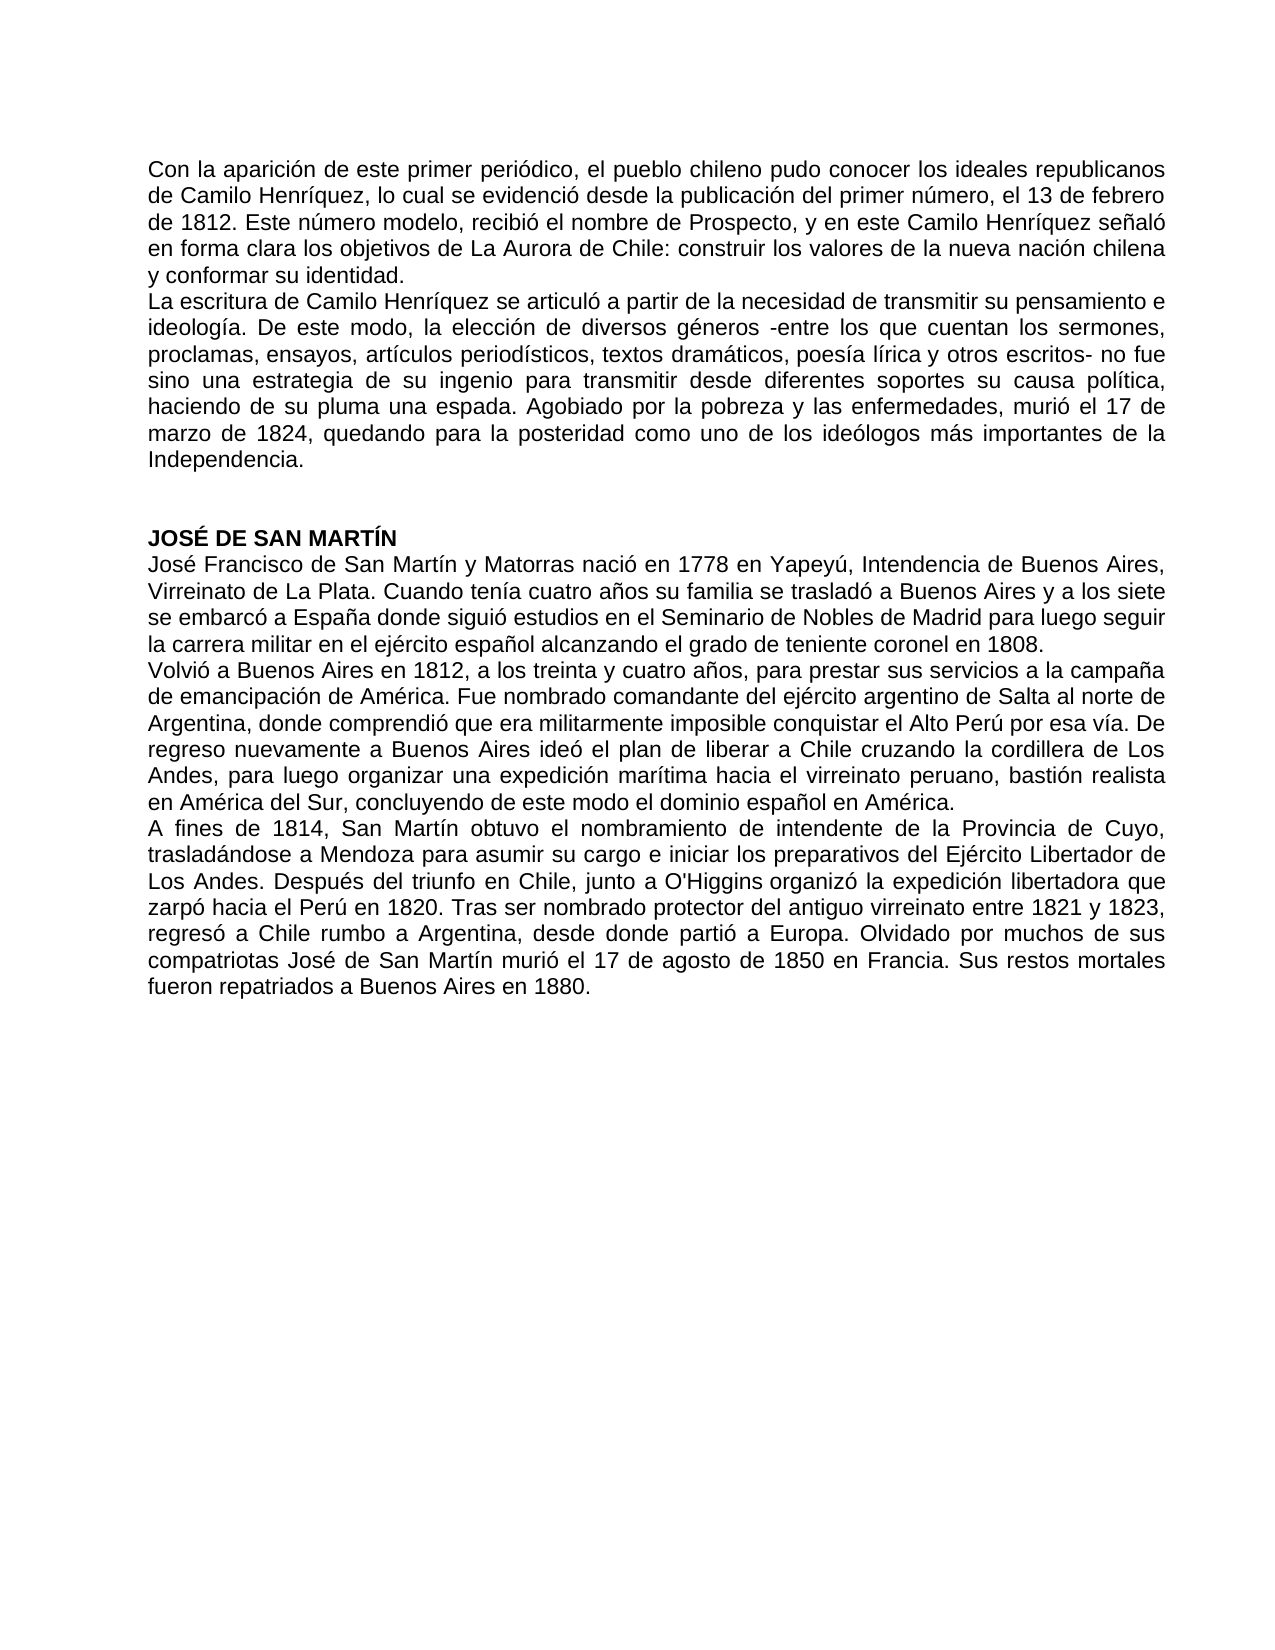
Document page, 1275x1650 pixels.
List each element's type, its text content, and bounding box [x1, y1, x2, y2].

text Con la aparición de este primer periódico, el pueblo chileno pudo conocer los ideales republicanos de Camilo Henríquez, lo cual se evidenció desde la publicación del primer número, el 13 de febrero de 1812. Este número modelo, recibió el nombre de Prospecto, y en este Camilo Henríquez señaló en forma clara los objetivos de La Aurora de Chile: construir los valores de la nueva nación chilena y conformar su identidad. [148, 156, 1167, 288]
text JOSÉ DE SAN MARTÍN [148, 525, 1167, 551]
text Volvió a Buenos Aires en 1812, a los treinta y cuatro años, para prestar sus servicios a la campaña de emancipación de América. Fue nombrado comandante del ejército argentino de Salta al norte de Argentina, donde comprendió que era militarmente imposible conquistar el Alto Perú por esa vía. De regreso nuevamente a Buenos Aires ideó el plan de liberar a Chile cruzando la cordillera de Los Andes, para luego organizar una expedición marítima hacia el virreinato peruano, bastión realista en América del Sur, concluyendo de este modo el dominio español en América. [148, 657, 1167, 815]
text José Francisco de San Martín y Matorras nació en 1778 en Yapeyú, Intendencia de Buenos Aires, Virreinato de La Plata. Cuando tenía cuatro años su familia se trasladó a Buenos Aires y a los siete se embarcó a España donde siguió estudios en el Seminario de Nobles de Madrid para luego seguir la carrera militar en el ejército español alcanzando el grado de teniente coronel en 1808. [148, 551, 1167, 657]
text A fines de 1814, San Martín obtuvo el nombramiento de intendente de la Provincia de Cuyo, trasladándose a Mendoza para asumir su cargo e iniciar los preparativos del Ejército Libertador de Los Andes. Después del triunfo en Chile, junto a O'Higgins organizó la expedición libertadora que zarpó hacia el Perú en 1820. Tras ser nombrado protector del antiguo virreinato entre 1821 y 1823, regresó a Chile rumbo a Argentina, desde donde partió a Europa. Olvidado por muchos de sus compatriotas José de San Martín murió el 17 de agosto de 1850 en Francia. Sus restos mortales fueron repatriados a Buenos Aires en 1880. [148, 815, 1167, 999]
text La escritura de Camilo Henríquez se articuló a partir de la necesidad de transmitir su pensamiento e ideología. De este modo, la elección de diversos géneros -entre los que cuentan los sermones, proclamas, ensayos, artículos periodísticos, textos dramáticos, poesía lírica y otros escritos- no fue sino una estrategia de su ingenio para transmitir desde diferentes soportes su causa política, haciendo de su pluma una espada. Agobiado por la pobreza y las enfermedades, murió el 17 de marzo de 1824, quedando para la posteridad como uno de los ideólogos más importantes de la Independencia. [148, 288, 1167, 472]
